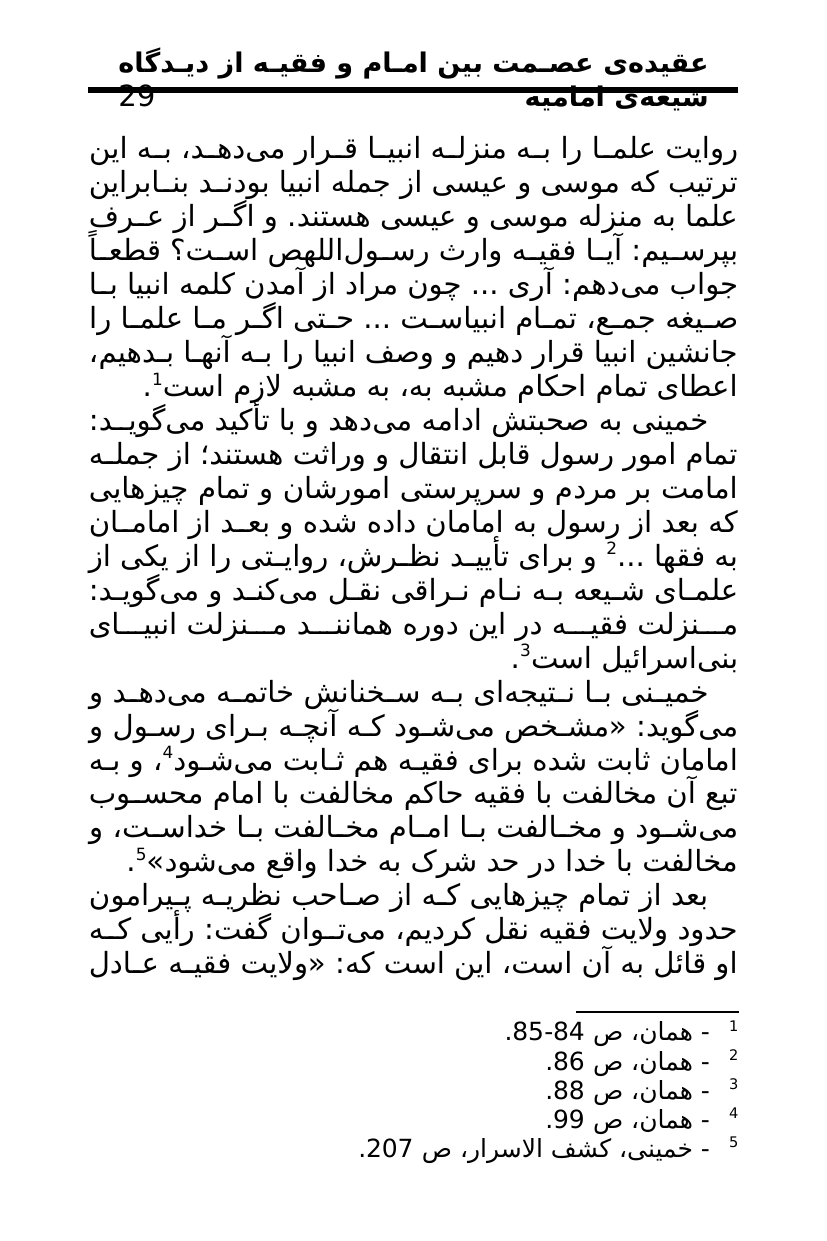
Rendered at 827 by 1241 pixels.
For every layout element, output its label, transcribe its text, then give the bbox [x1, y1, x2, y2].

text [89, 879, 738, 981]
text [89, 132, 738, 403]
text خمینی به صحبتش ادامه می‌دهد و با تأکید می‌گوید: تمام امور رسول قابل انتقال و وراثت هستند؛ از جمله امامت بر مردم و سرپرستی امورشان و تمام چیزهایی که بعد از رسول به امامان داده شده و بعد از امامان به فقها ... و برای تأیید نظرش، روایتی را از یکی از علمای شیعه به نام نراقی نقل می‌کند و می‌گوید: منزلت فقیه در این دوره‌ همانند منزلت انبیای بنی‌اسرائیل است. [89, 403, 738, 675]
text خمینی با نتیجه‌ای به سخنانش خاتمه می‌دهد و می‌گوید: «مشخص می‌شود که آنچه برای رسول و امامان ثابت شده برای فقیه هم ثابت می‌شود، و به تبع آن مخالفت با فقیه حاکم مخالفت با امام محسوب می‌شود و مخالفت با امام مخالفت با خداست، و مخالفت با خدا در حد شرک به خدا واقع می‌شود». [89, 675, 738, 879]
